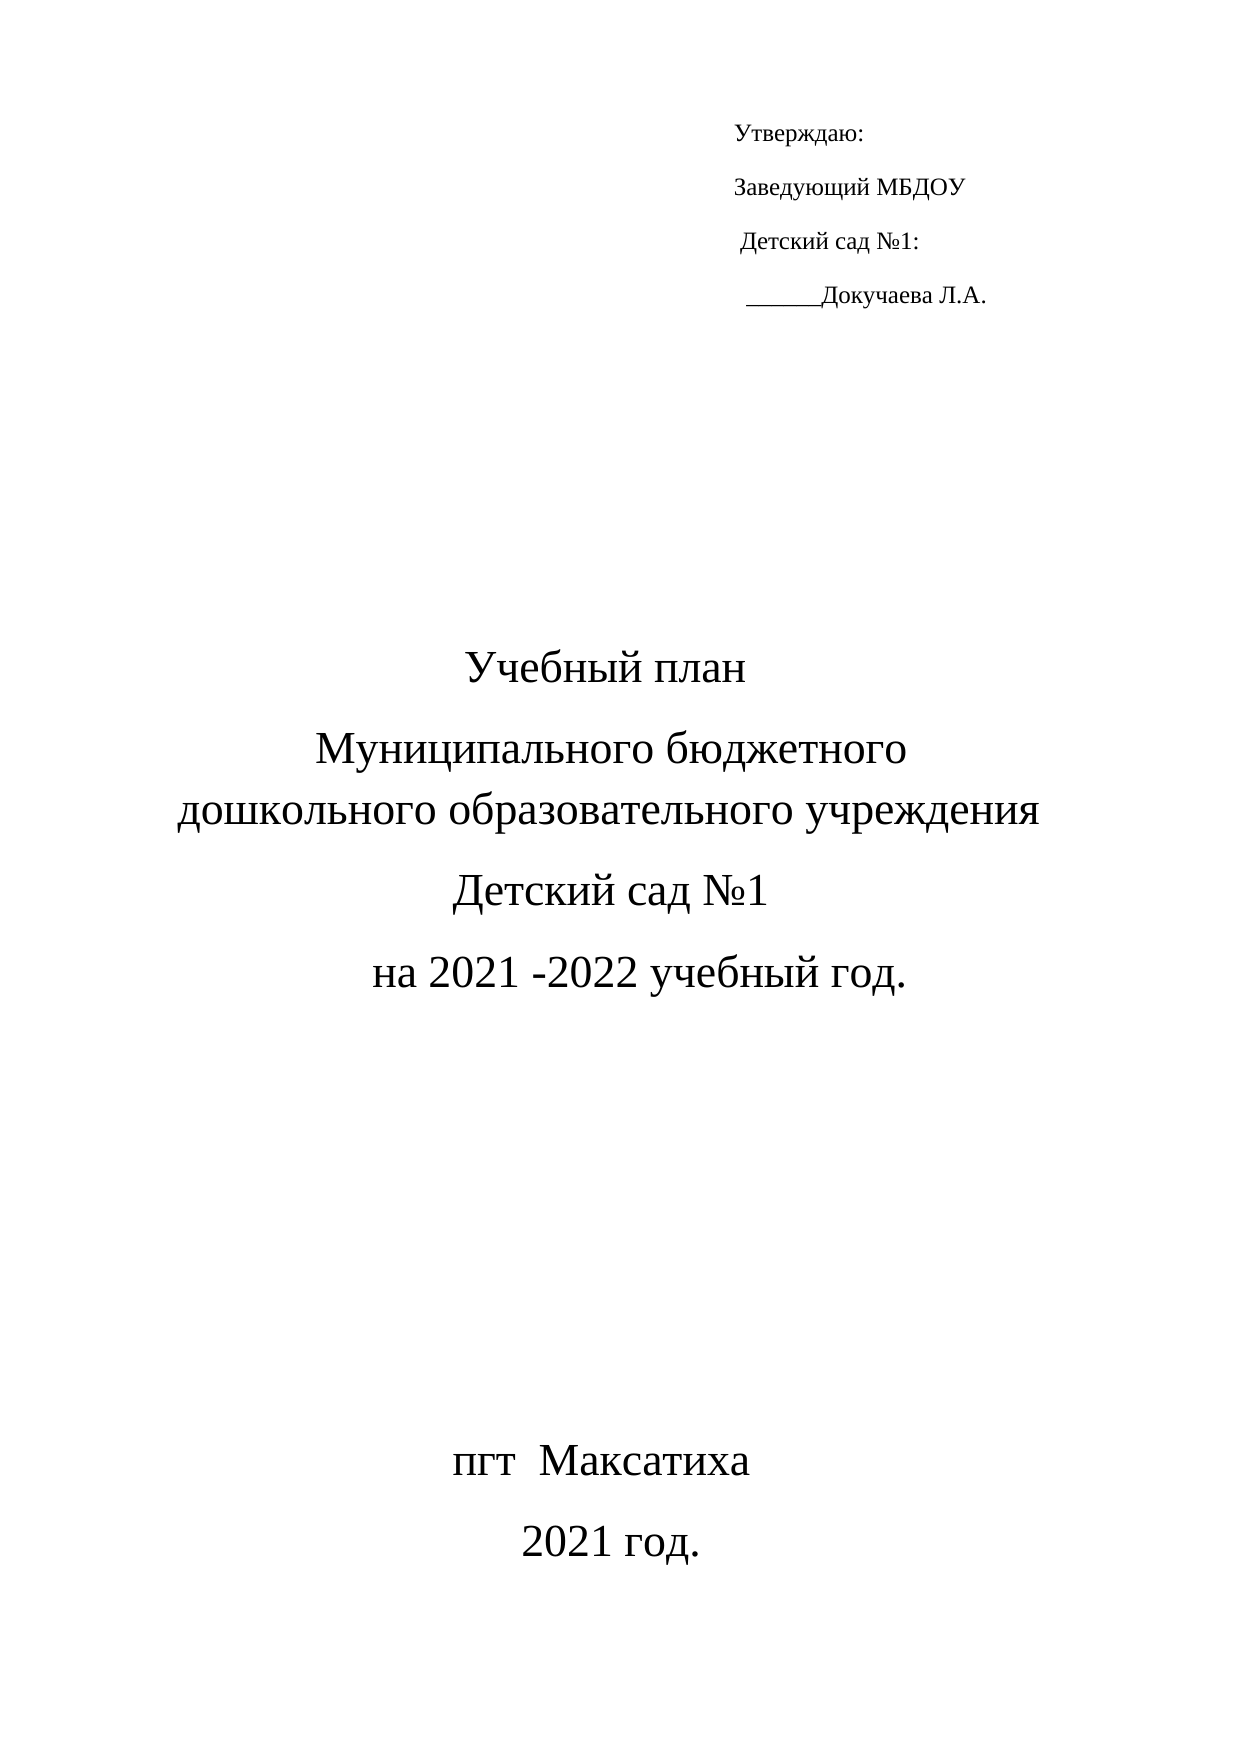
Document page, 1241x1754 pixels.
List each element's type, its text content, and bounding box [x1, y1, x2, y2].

text Учебный план [177, 640, 1152, 692]
text на 2021 -2022 учебный год. [177, 944, 1152, 997]
text Детский сад №1: [177, 226, 1152, 254]
text 2021 год. [177, 1514, 1152, 1567]
text пгт Максатиха [177, 1432, 1152, 1485]
text ______Докучаева Л.А. [177, 280, 1152, 308]
text Муниципального бюджетного дошкольного образовательного учреждения [177, 721, 1152, 834]
text Утверждаю: [177, 118, 1152, 147]
text Заведующий МБДОУ [177, 172, 1152, 201]
text Детский сад №1 [177, 863, 1152, 916]
